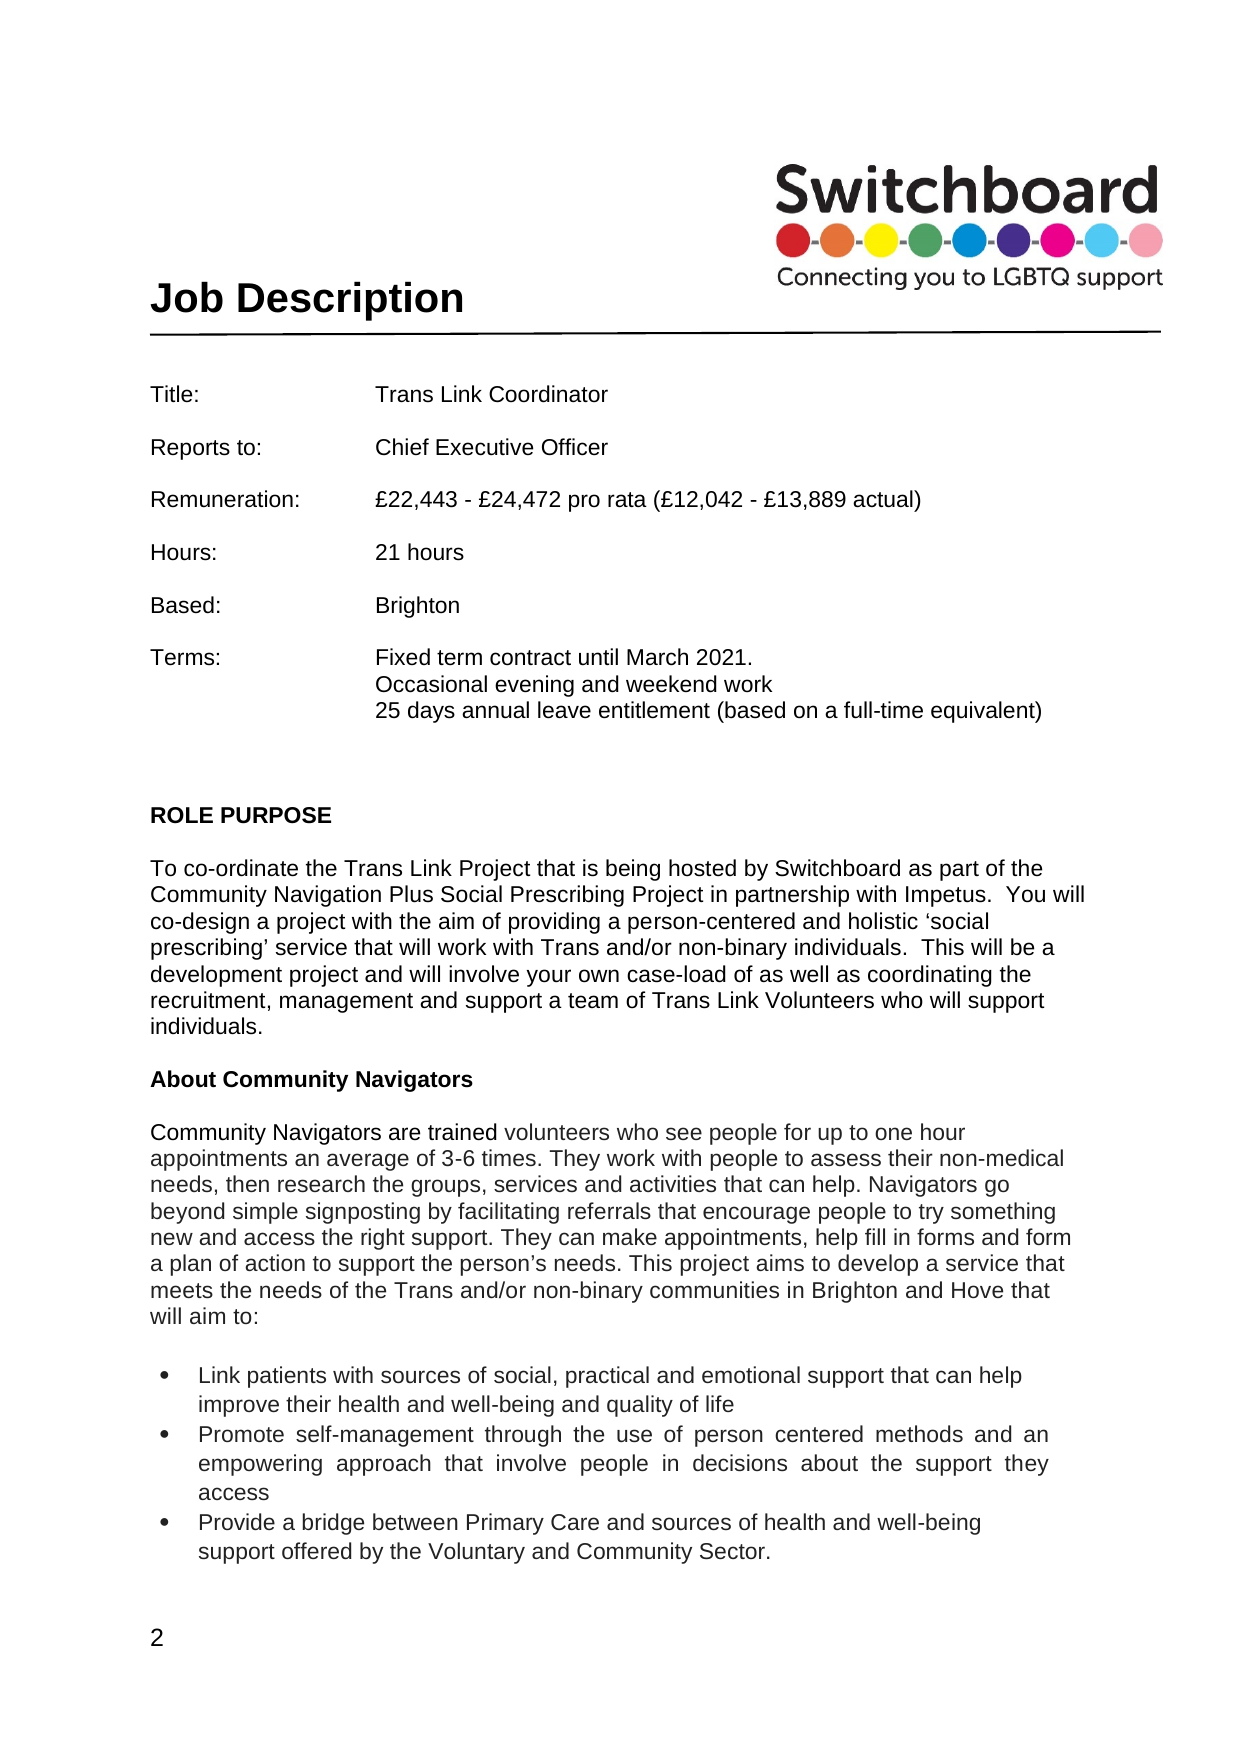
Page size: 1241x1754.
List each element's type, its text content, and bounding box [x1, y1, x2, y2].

text Reports to: Chief Executive Officer [150, 433, 1090, 460]
text  Link patients with sources of social, practical and emotional support that can help improve their health and well-being and quality of life [160, 1361, 1082, 1418]
text 25 days annual leave entitlement (based on a full-time equivalent) [150, 697, 1090, 723]
text ROLE PURPOSE [150, 802, 1090, 829]
text Job Description [150, 273, 1090, 321]
text  Promote self-management through the use of person centered methods and an empowering approach that involve people in decisions about the support they access [160, 1419, 1049, 1506]
text To co-ordinate the Trans Link Project that is being hosted by Switchboard as part of the Community Navigation Plus Social Prescribing Project in partnership with Impetus. You will co-design a project with the aim of providing a person-centered and holistic ‘social prescribing’ service that will work with Trans and/or non-binary individuals. This will be a development project and will involve your own case-load of as well as coordinating the recruitment, management and support a team of Trans Link Volunteers who will support individuals. [150, 855, 1090, 1039]
text Terms: Fixed term contract until March 2021. [150, 644, 1090, 671]
text Title: Trans Link Coordinator [150, 381, 1090, 407]
text  Provide a bridge between Primary Care and sources of health and well-being support offered by the Voluntary and Community Sector. [160, 1507, 1038, 1565]
text Based: Brighton [150, 592, 1090, 618]
text Occasional evening and weekend work [150, 671, 1090, 697]
text Community Navigators are trained volunteers who see people for up to one hour appointments an average of 3-6 times. They work with people to assess their non-medical needs, then research the groups, services and activities that can help. Navigators go beyond simple signposting by facilitating referrals that encourage people to try something new and access the right support. They can make appointments, help fill in forms and form a plan of action to support the person’s needs. This project aims to develop a service that meets the needs of the Trans and/or non-binary communities in Brighton and Hove that will aim to: [150, 1119, 1084, 1329]
text About Community Navigators [150, 1066, 1090, 1092]
text Remuneration: £22,443 - £24,472 pro rata (£12,042 - £13,889 actual) [150, 486, 1090, 512]
picture [774, 164, 1164, 290]
text Hours: 21 hours [150, 539, 1090, 565]
